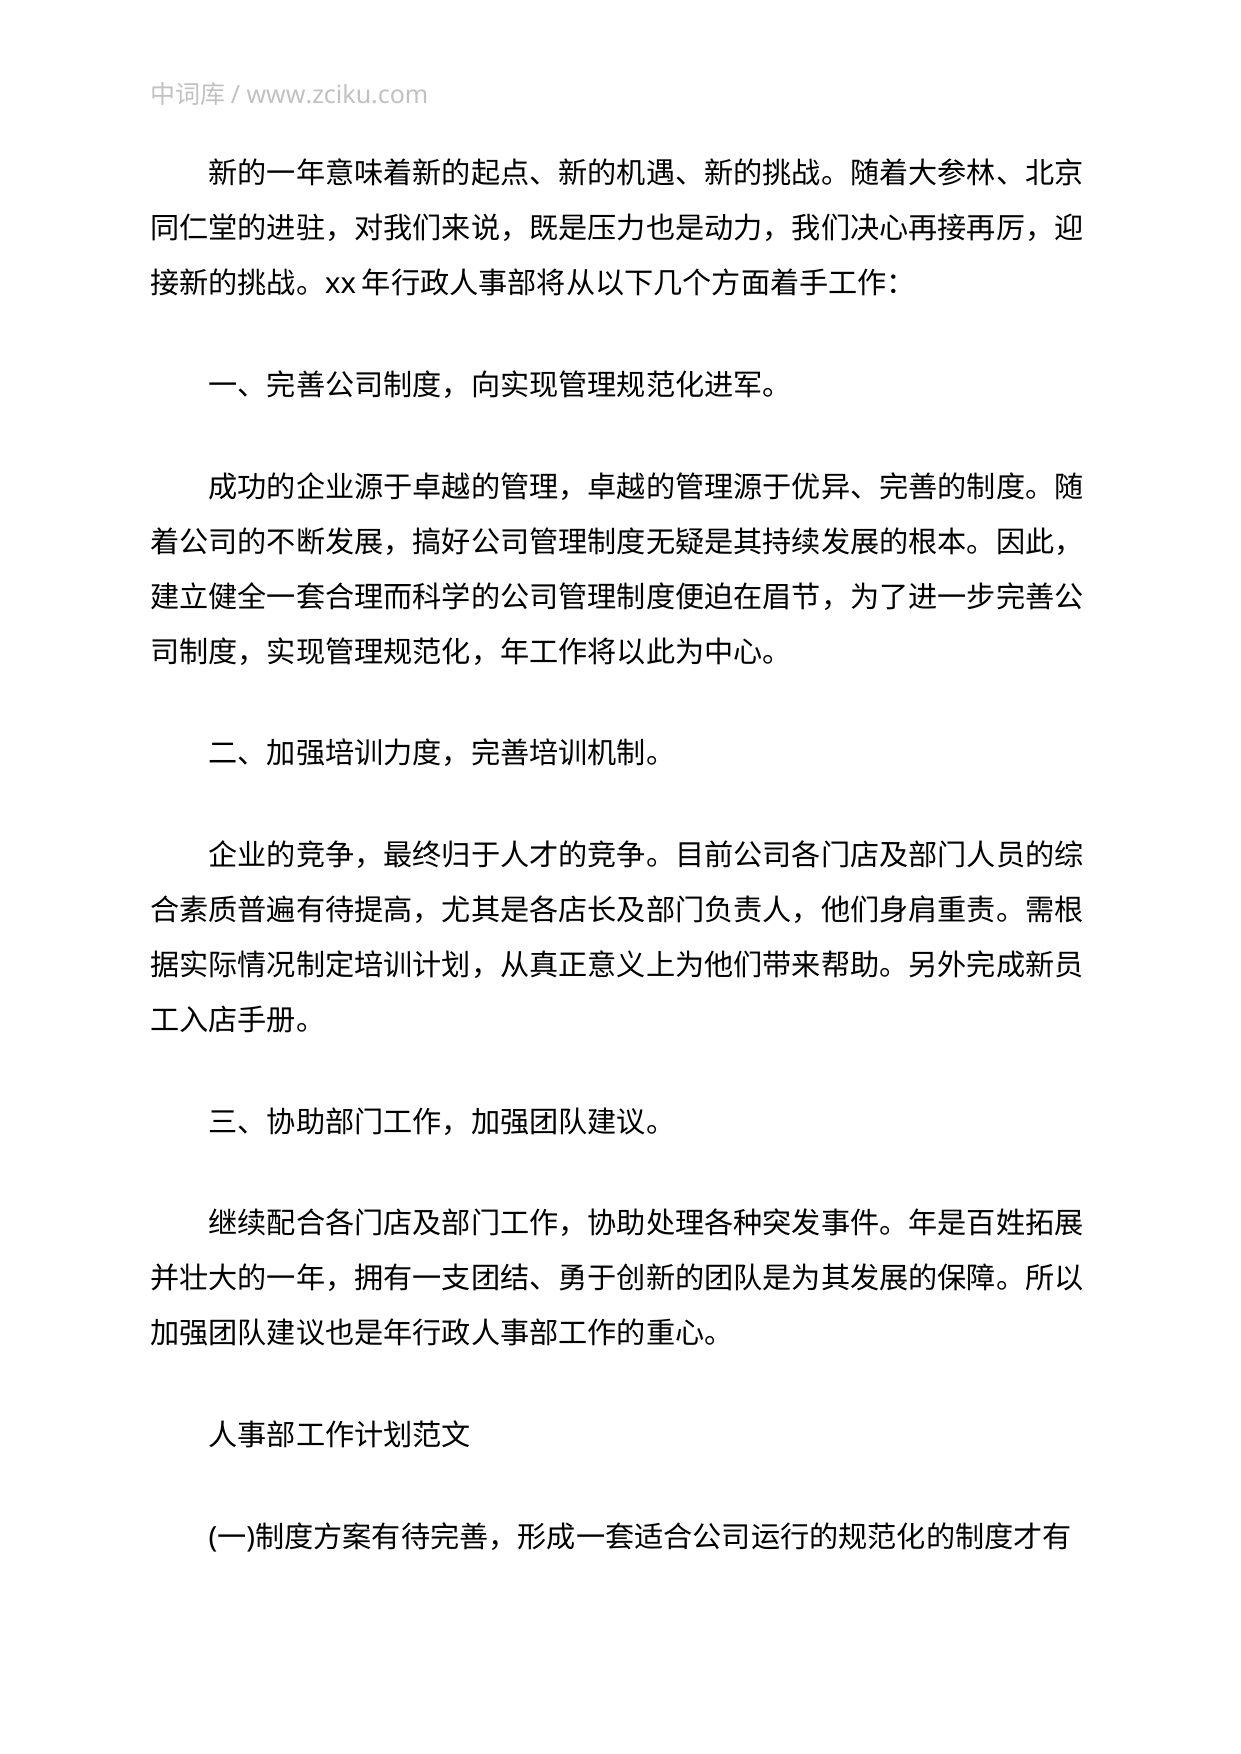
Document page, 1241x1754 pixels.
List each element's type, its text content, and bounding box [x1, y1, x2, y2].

text 二、加强培训力度，完善培训机制。 [150, 730, 1090, 772]
text 企业的竞争，最终归于人才的竞争。目前公司各门店及部门人员的综合素质普遍有待提高，尤其是各店长及部门负责人，他们身肩重责。需根据实际情况制定培训计划，从真正意义上为他们带来帮助。另外完成新员工入店手册。 [150, 832, 1090, 1039]
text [150, 1513, 1090, 1556]
text 一、完善公司制度，向实现管理规范化进军。 [150, 362, 1090, 404]
text 人事部工作计划范文 [150, 1412, 1090, 1454]
text 继续配合各门店及部门工作，协助处理各种突发事件。年是百姓拓展并壮大的一年，拥有一支团结、勇于创新的团队是为其发展的保障。所以加强团队建议也是年行政人事部工作的重心。 [150, 1200, 1090, 1352]
text 新的一年意味着新的起点、新的机遇、新的挑战。随着大参林、北京同仁堂的进驻，对我们来说，既是压力也是动力，我们决心再接再厉，迎接新的挑战。xx年行政人事部将从以下几个方面着手工作： [150, 150, 1090, 302]
text 成功的企业源于卓越的管理，卓越的管理源于优异、完善的制度。随着公司的不断发展，搞好公司管理制度无疑是其持续发展的根本。因此，建立健全一套合理而科学的公司管理制度便迫在眉节，为了进一步完善公司制度，实现管理规范化，年工作将以此为中心。 [150, 463, 1090, 671]
text 三、协助部门工作，加强团队建议。 [150, 1098, 1090, 1141]
